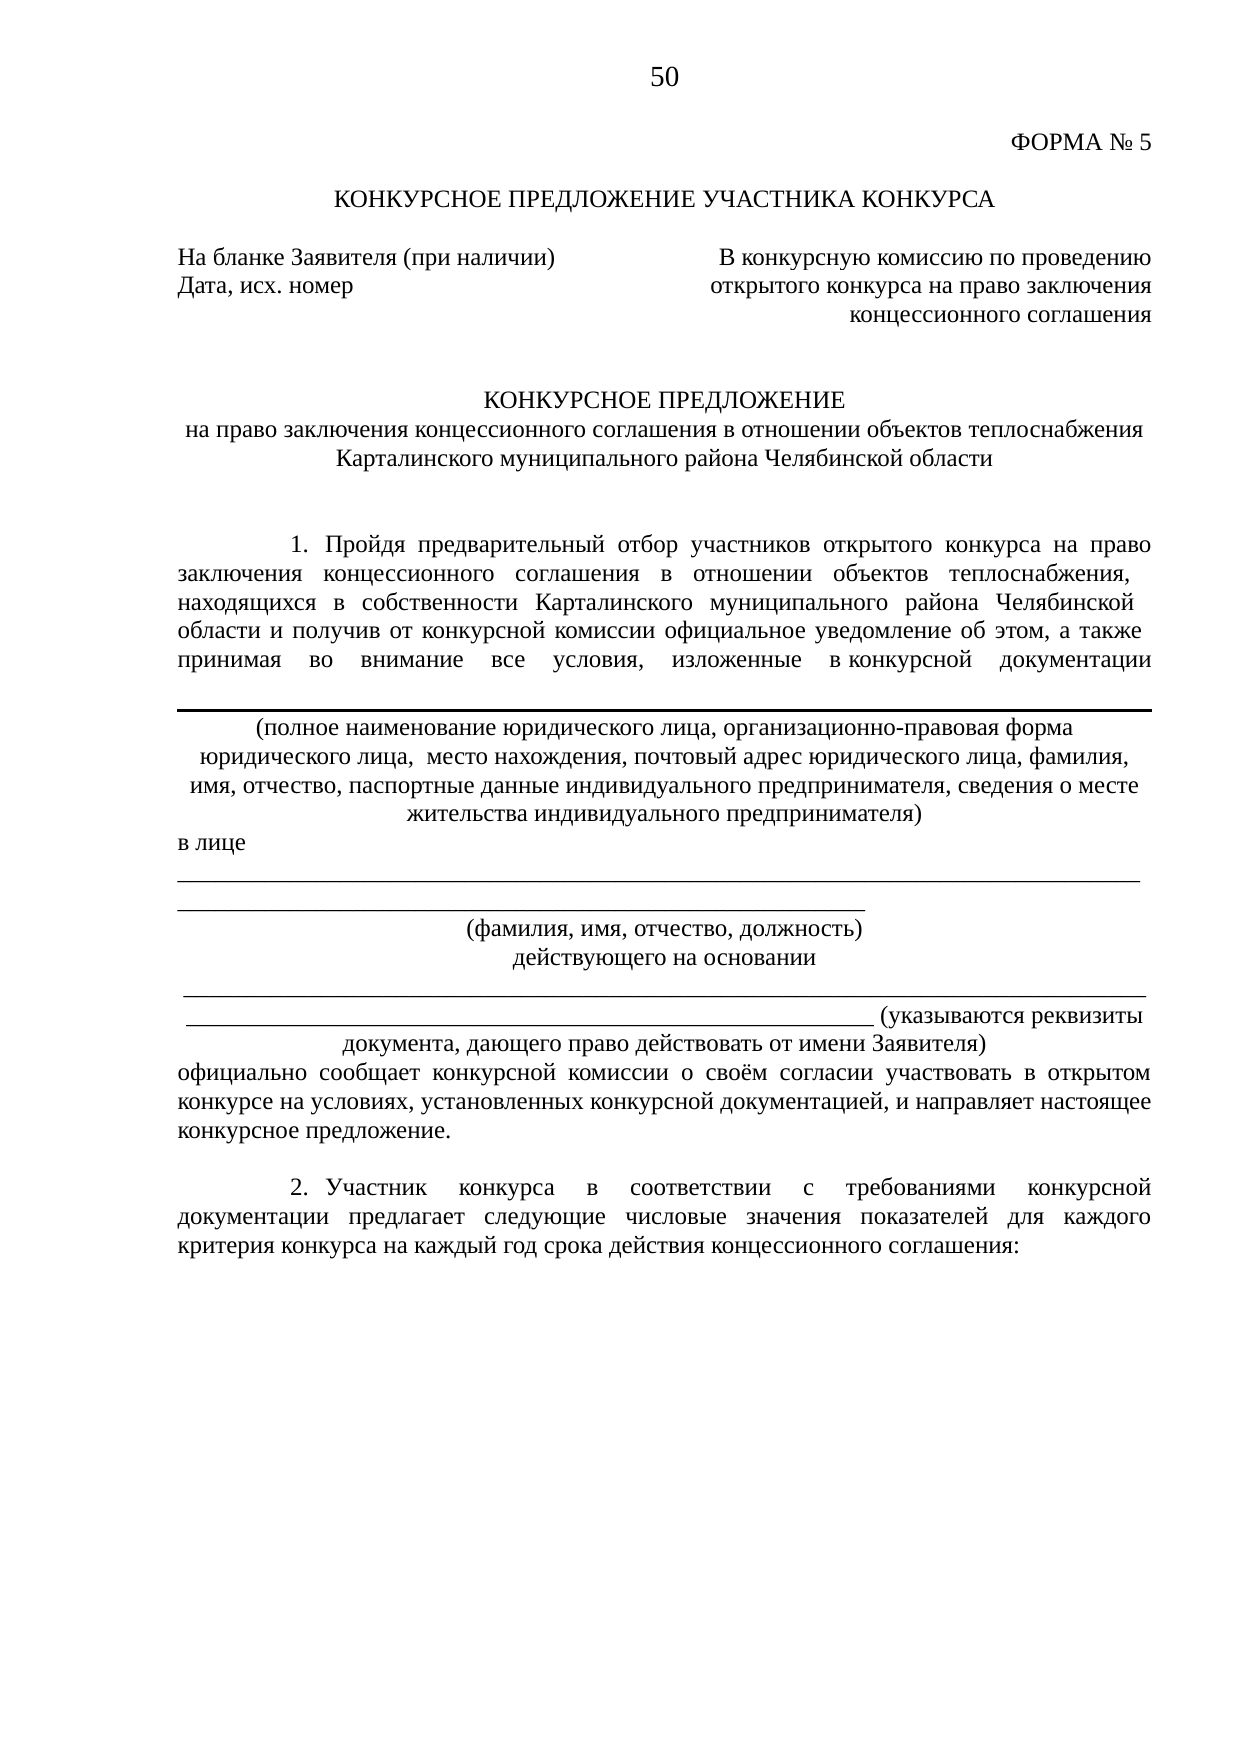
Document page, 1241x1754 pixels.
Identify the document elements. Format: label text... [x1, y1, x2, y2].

text действующего на основании ____________________________________________________________________________________________________________________________________ (указываются реквизиты документа, дающего право действовать от имени Заявителя) [177, 942, 1152, 1057]
text на право заключения концессионного соглашения в отношении объектов теплоснабжения Карталинского муниципального района Челябинской области [177, 414, 1152, 472]
list Участник конкурса в соответствии с требованиями конкурсной документации предлагает следующие числовые значения показателей для каждого критерия конкурса на каждый год срока действия концессионного соглашения: [177, 1172, 1152, 1258]
text в лице ____________________________________________________________________________________________________________________________________ [177, 827, 1152, 913]
text КОНКУРСНОЕ ПРЕДЛОЖЕНИЕ [177, 385, 1152, 414]
text (полное наименование юридического лица, организационно-правовая форма юридического лица, место нахождения, почтовый адрес юридического лица, фамилия, имя, отчество, паспортные данные индивидуального предпринимателя, сведения о месте жительства индивидуального предпринимателя) [177, 712, 1152, 827]
text ФОРМА № 5 [177, 127, 1152, 155]
list Пройдя предварительный отбор участников открытого конкурса на право заключения концессионного соглашения в отношении объектов теплоснабжения, находящихся в собственности Карталинского муниципального района Челябинской области и получив от конкурсной комиссии официальное уведомление об этом, а также принимая во внимание все условия, изложенные в конкурсной документации [177, 529, 1152, 709]
text КОНКУРСНОЕ ПРЕДЛОЖЕНИЕ УЧАСТНИКА КОНКУРСА [177, 184, 1152, 213]
text (фамилия, имя, отчество, должность) [177, 913, 1152, 942]
text официально сообщает конкурсной комиссии о своём согласии участвовать в открытом конкурсе на условиях, установленных конкурсной документацией, и направляет настоящее конкурсное предложение. [177, 1057, 1152, 1143]
table_header В конкурсную комиссию по проведению открытого конкурса на право заключения концессионного соглашения [694, 242, 1163, 357]
table_header На бланке Заявителя (при наличии) Дата, исх. номер [166, 242, 694, 357]
